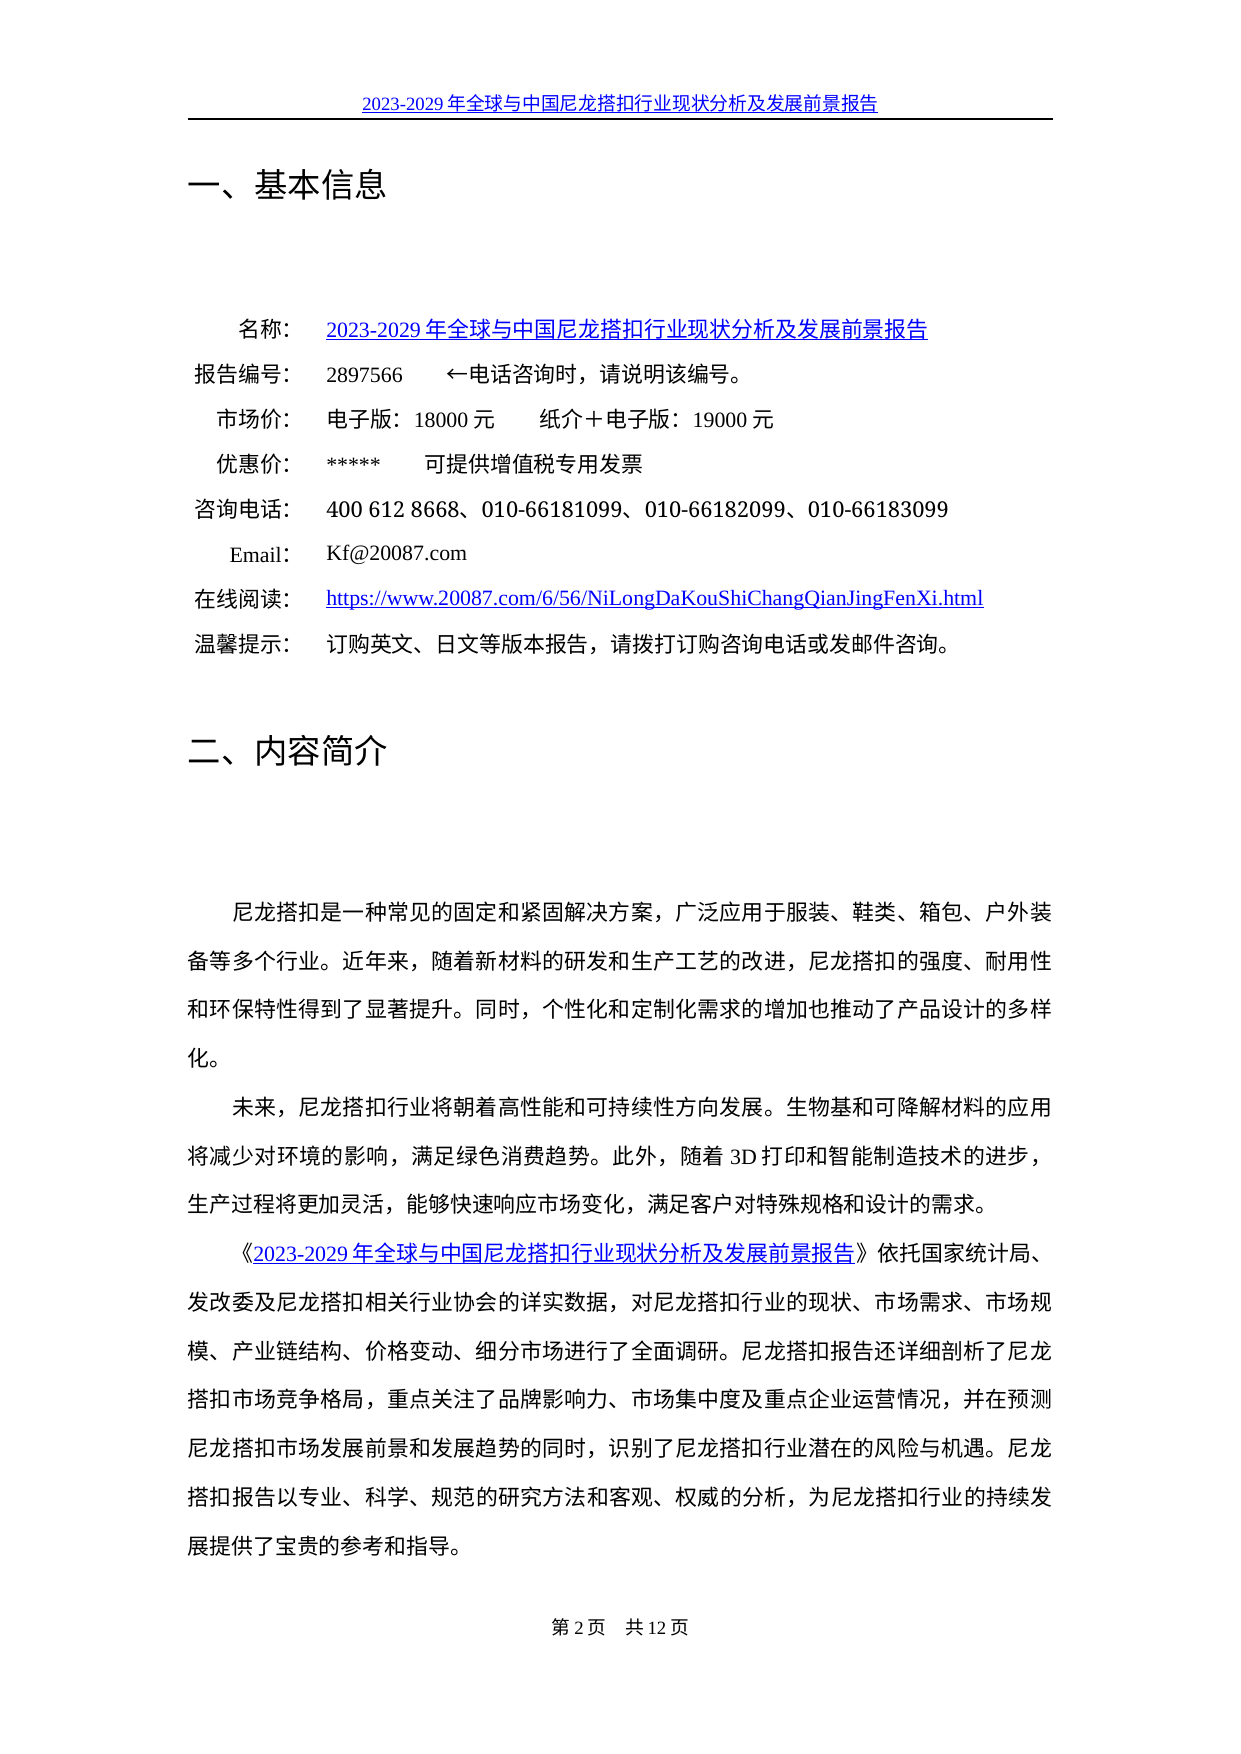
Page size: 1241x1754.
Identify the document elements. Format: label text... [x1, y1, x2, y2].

table_cell 2897566 ←电话咨询时，请说明该编号。 [315, 357, 1073, 402]
table_cell 报告编号： [167, 357, 315, 402]
table_cell ***** 可提供增值税专用发票 [315, 447, 1073, 492]
table_cell 在线阅读： [167, 582, 315, 627]
title 一、基本信息 [187, 150, 1053, 215]
table_cell 优惠价： [167, 447, 315, 492]
table_cell 400 612 8668、010-66181099、010-66182099、010-66183099 [315, 492, 1073, 537]
table_header 名称： [167, 312, 315, 357]
table_cell Email： [167, 537, 315, 582]
table_cell 温馨提示： [167, 627, 315, 672]
table_cell 市场价： [167, 402, 315, 447]
table_cell 电子版：18000 元 纸介＋电子版：19000 元 [315, 402, 1073, 447]
table_header 2023-2029年全球与中国尼龙搭扣行业现状分析及发展前景报告 [315, 312, 1073, 357]
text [187, 894, 1053, 1561]
table_cell 订购英文、日文等版本报告，请拨打订购咨询电话或发邮件咨询。 [315, 627, 1073, 672]
title 二、内容简介 [187, 717, 1053, 782]
table_cell 咨询电话： [167, 492, 315, 537]
table_cell [315, 582, 1073, 627]
table_cell Kf@20087.com [315, 537, 1073, 582]
